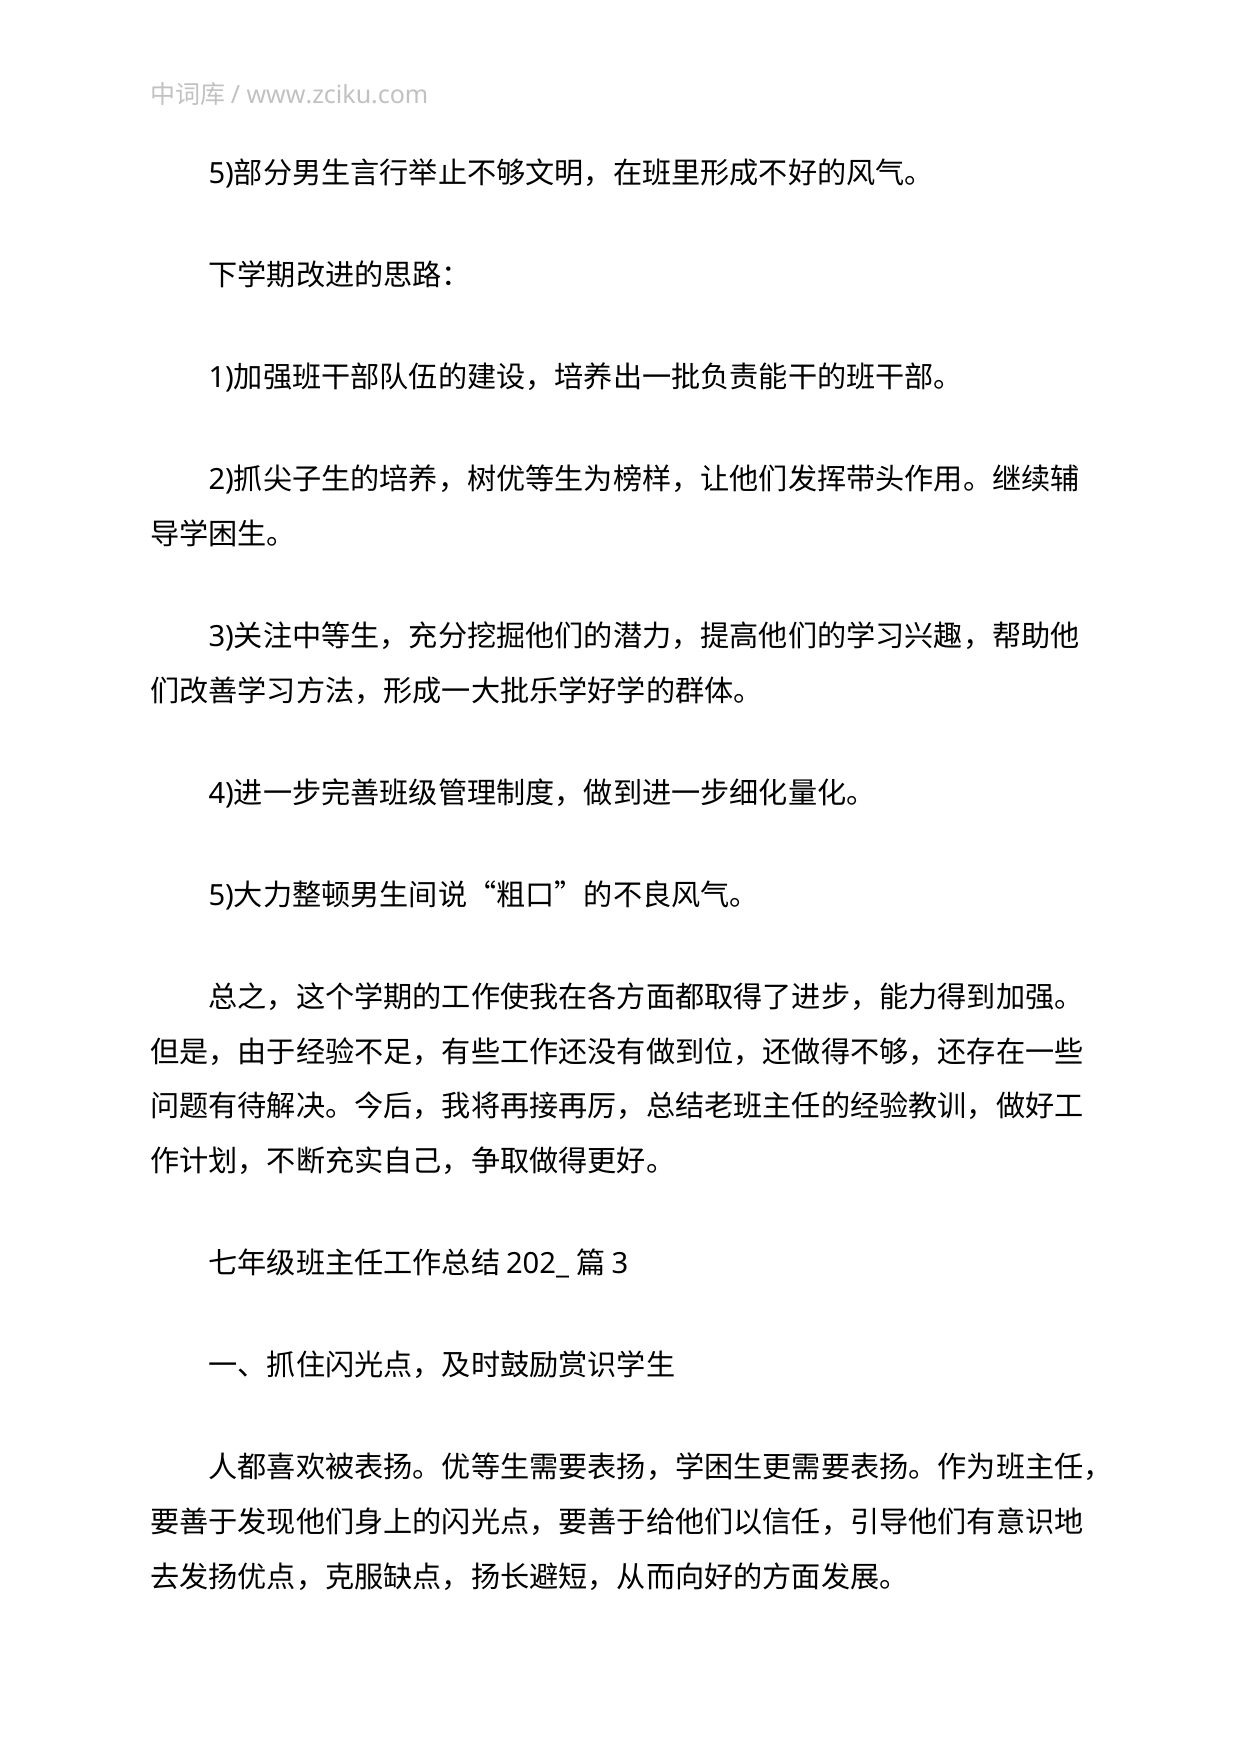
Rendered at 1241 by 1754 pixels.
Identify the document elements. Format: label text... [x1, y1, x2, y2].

text 一、抓住闪光点，及时鼓励赏识学生 [150, 1342, 1090, 1384]
text 2)抓尖子生的培养，树优等生为榜样，让他们发挥带头作用。继续辅导学困生。 [150, 456, 1090, 553]
text 七年级班主任工作总结202_ 篇3 [150, 1240, 1090, 1282]
text 4)进一步完善班级管理制度，做到进一步细化量化。 [150, 769, 1090, 812]
text 5)部分男生言行举止不够文明，在班里形成不好的风气。 [150, 150, 1090, 192]
text 3)关注中等生，充分挖掘他们的潜力，提高他们的学习兴趣，帮助他们改善学习方法，形成一大批乐学好学的群体。 [150, 612, 1090, 710]
text 人都喜欢被表扬。优等生需要表扬，学困生更需要表扬。作为班主任，要善于发现他们身上的闪光点，要善于给他们以信任，引导他们有意识地去发扬优点，克服缺点，扬长避短，从而向好的方面发展。 [150, 1443, 1090, 1596]
text 总之，这个学期的工作使我在各方面都取得了进步，能力得到加强。但是，由于经验不足，有些工作还没有做到位，还做得不够，还存在一些问题有待解决。今后，我将再接再厉，总结老班主任的经验教训，做好工作计划，不断充实自己，争取做得更好。 [150, 973, 1090, 1180]
text 1)加强班干部队伍的建设，培养出一批负责能干的班干部。 [150, 354, 1090, 396]
text 5)大力整顿男生间说“粗口”的不良风气。 [150, 871, 1090, 914]
text 下学期改进的思路： [150, 252, 1090, 294]
